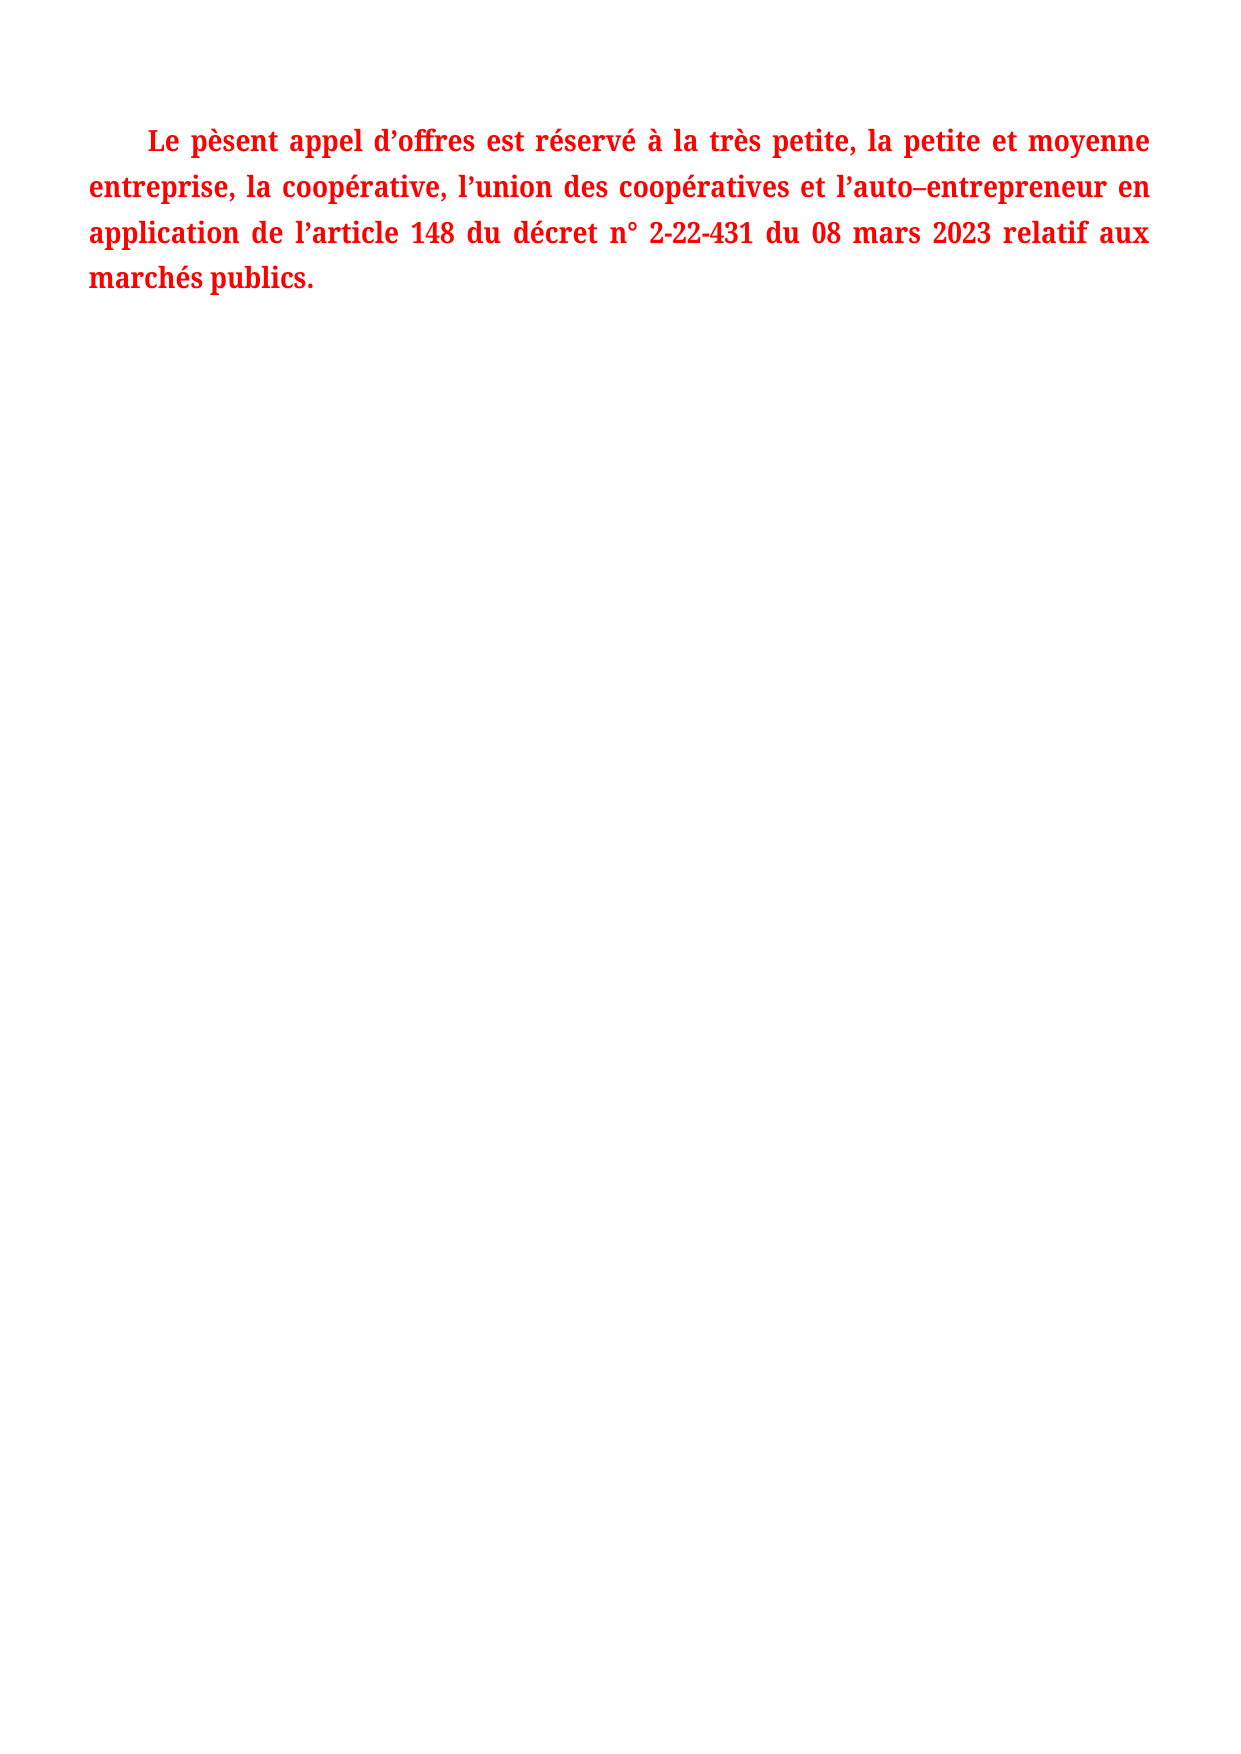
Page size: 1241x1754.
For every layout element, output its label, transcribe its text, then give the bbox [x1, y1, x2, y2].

text Le pèsent appel d’offres est réservé à la très petite, la petite et moyenne entreprise, la coopérative, l’union des coopératives et l’auto–entrepreneur en application de l’article 148 du décret n° 2-22-431 du 08 mars 2023 relatif aux marchés publics. [89, 121, 1152, 297]
